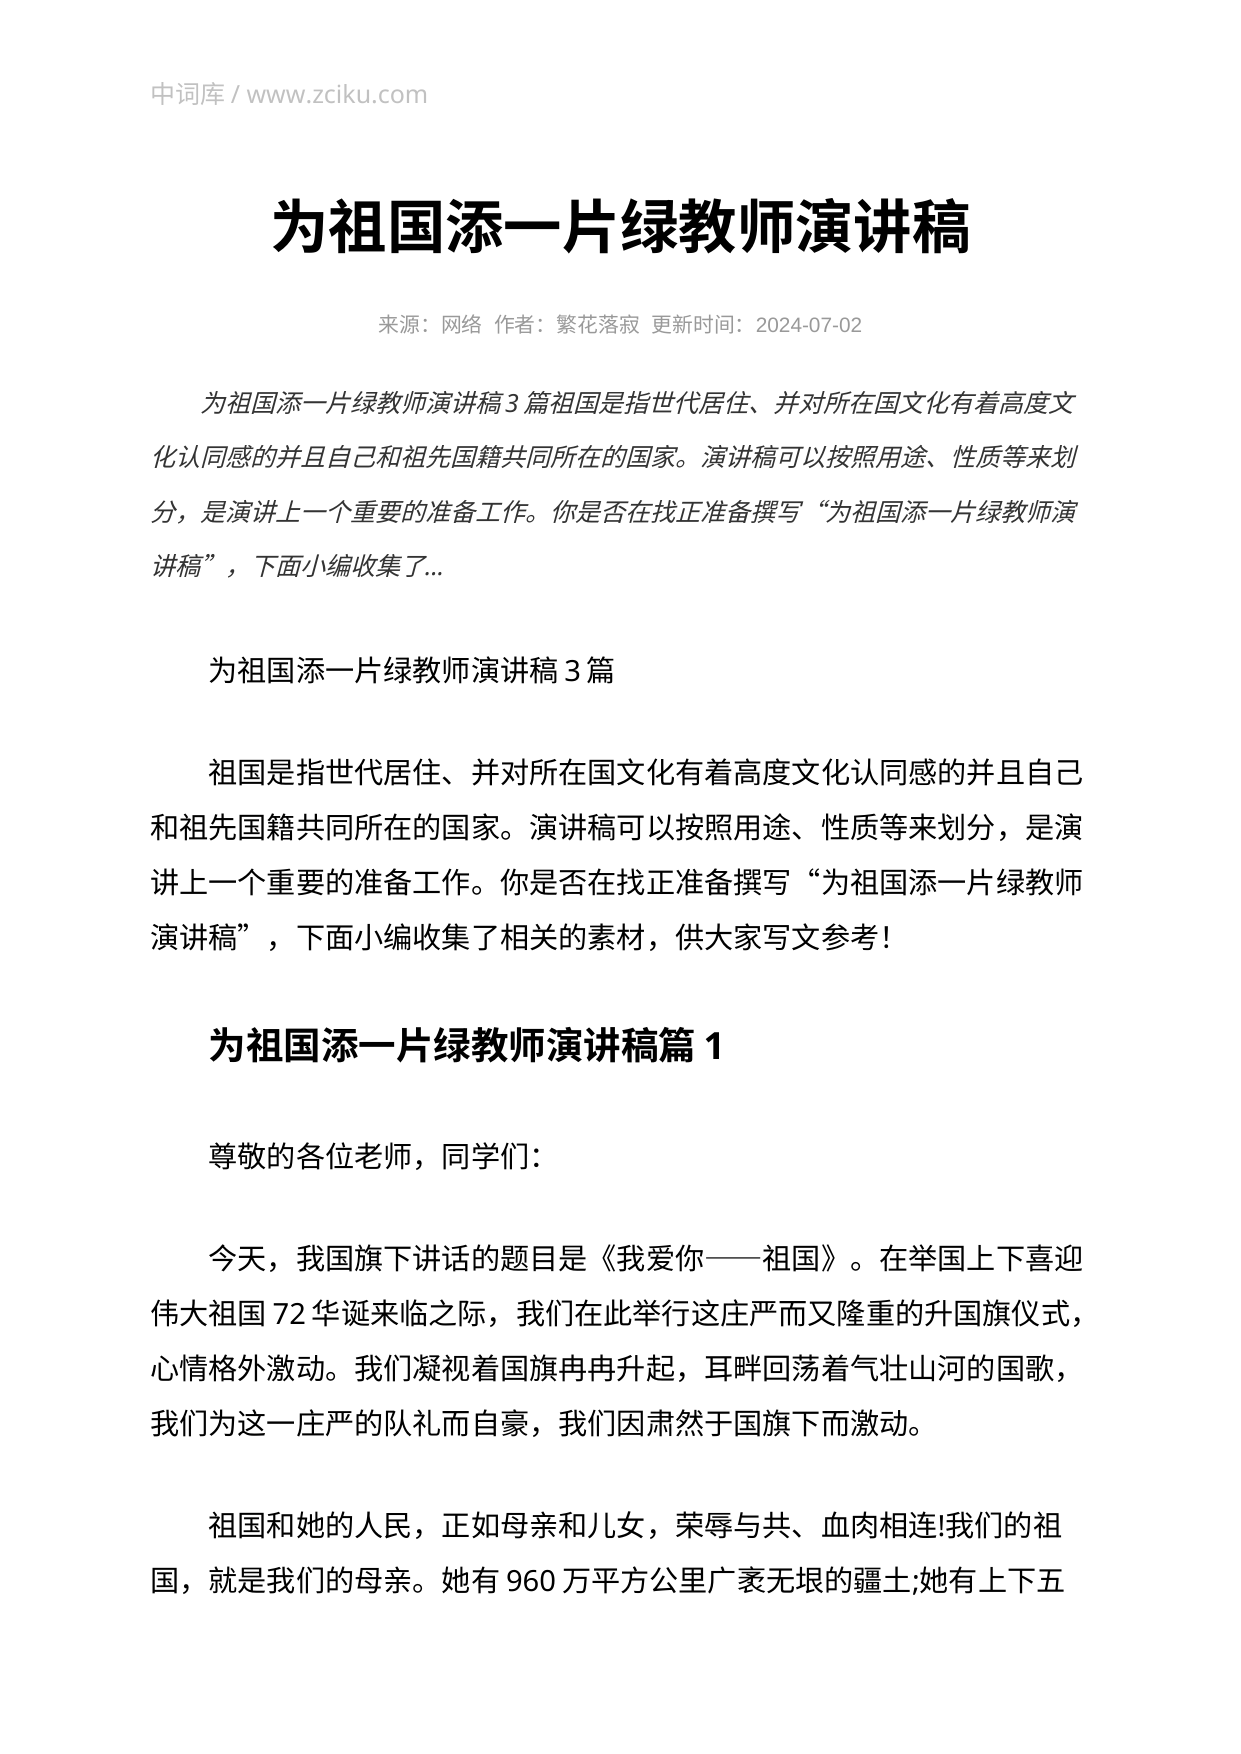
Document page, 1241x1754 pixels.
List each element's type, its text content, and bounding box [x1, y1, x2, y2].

text 祖国是指世代居住、并对所在国文化有着高度文化认同感的并且自己和祖先国籍共同所在的国家。演讲稿可以按照用途、性质等来划分，是演讲上一个重要的准备工作。你是否在找正准备撰写“为祖国添一片绿教师演讲稿”，下面小编收集了相关的素材，供大家写文参考！ [150, 750, 1090, 957]
text 尊敬的各位老师，同学们： [150, 1134, 1090, 1176]
text 为祖国添一片绿教师演讲稿篇1 [150, 1016, 1090, 1071]
text 为祖国添一片绿教师演讲稿3篇 [150, 648, 1090, 690]
text 来源：网络 作者：繁花落寂 更新时间：2024-07-02 [150, 313, 1090, 337]
text 为祖国添一片绿教师演讲稿3篇祖国是指世代居住、并对所在国文化有着高度文化认同感的并且自己和祖先国籍共同所在的国家。演讲稿可以按照用途、性质等来划分，是演讲上一个重要的准备工作。你是否在找正准备撰写“为祖国添一片绿教师演讲稿”，下面小编收集了... [150, 383, 1090, 583]
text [150, 1502, 1090, 1599]
subtitle 为祖国添一片绿教师演讲稿 [150, 181, 1090, 266]
text 今天，我国旗下讲话的题目是《我爱你——祖国》。在举国上下喜迎伟大祖国72华诞来临之际，我们在此举行这庄严而又隆重的升国旗仪式，心情格外激动。我们凝视着国旗冉冉升起，耳畔回荡着气壮山河的国歌，我们为这一庄严的队礼而自豪，我们因肃然于国旗下而激动。 [150, 1236, 1090, 1443]
